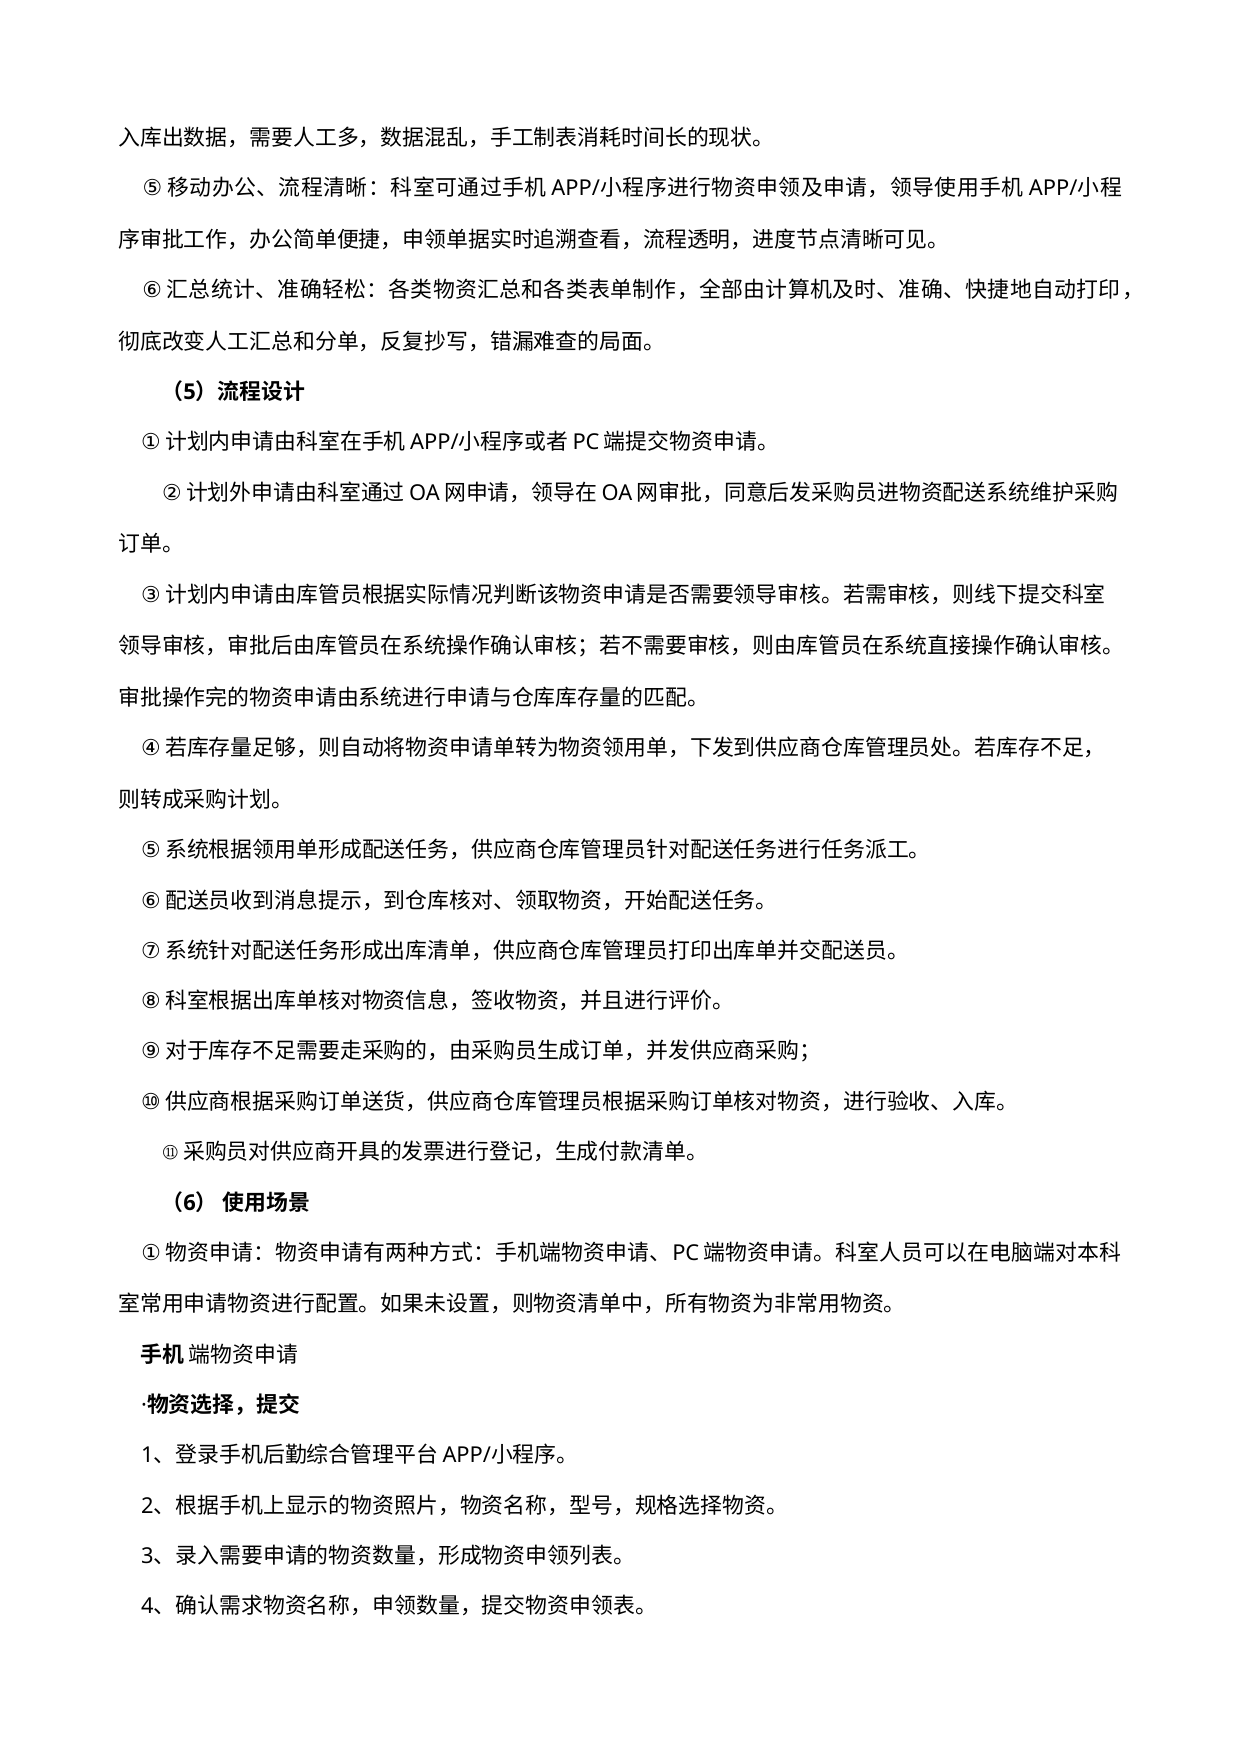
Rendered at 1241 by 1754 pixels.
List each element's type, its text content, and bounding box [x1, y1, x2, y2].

text ④若库存量足够，则自动将物资申请单转为物资领用单，下发到供应商仓库管理员处。若库存不足，则转成采购计划。 [118, 729, 1122, 815]
text ①计划内申请由科室在手机APP/小程序或者PC端提交物资申请。 [118, 423, 1122, 457]
text ①物资申请：物资申请有两种方式：手机端物资申请、PC端物资申请。科室人员可以在电脑端对本科室常用申请物资进行配置。如果未设置，则物资清单中，所有物资为非常用物资。 [118, 1233, 1122, 1319]
text 2、根据手机上显示的物资照片，物资名称，型号，规格选择物资。 [118, 1486, 1122, 1521]
text ⑪采购员对供应商开具的发票进行登记，生成付款清单。 [118, 1133, 1122, 1167]
text ⑩供应商根据采购订单送货，供应商仓库管理员根据采购订单核对物资，进行验收、入库。 [118, 1082, 1122, 1117]
text （6） 使用场景 [118, 1183, 1122, 1218]
text ⑥汇总统计、准确轻松：各类物资汇总和各类表单制作，全部由计算机及时、准确、快捷地自动打印，彻底改变人工汇总和分单，反复抄写，错漏难查的局面。 [118, 271, 1122, 357]
text 4、确认需求物资名称，申领数量，提交物资申领表。 [118, 1587, 1122, 1621]
text ·物资选择，提交 [118, 1386, 1122, 1420]
text ⑧科室根据出库单核对物资信息，签收物资，并且进行评价。 [118, 982, 1122, 1016]
text ⑤系统根据领用单形成配送任务，供应商仓库管理员针对配送任务进行任务派工。 [118, 831, 1122, 865]
text ③计划内申请由库管员根据实际情况判断该物资申请是否需要领导审核。若需审核，则线下提交科室领导审核，审批后由库管员在系统操作确认审核；若不需要审核，则由库管员在系统直接操作确认审核。审批操作完的物资申请由系统进行申请与仓库库存量的匹配。 [118, 575, 1122, 713]
text ⑦系统针对配送任务形成出库清单，供应商仓库管理员打印出库单并交配送员。 [118, 932, 1122, 966]
text 手机 端物资申请 [118, 1335, 1122, 1370]
text ②计划外申请由科室通过OA网申请，领导在OA网审批，同意后发采购员进物资配送系统维护采购订单。 [118, 473, 1122, 559]
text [118, 118, 1122, 153]
text ⑨对于库存不足需要走采购的，由采购员生成订单，并发供应商采购； [118, 1032, 1122, 1067]
text ⑥配送员收到消息提示，到仓库核对、领取物资，开始配送任务。 [118, 881, 1122, 916]
text （5）流程设计 [118, 373, 1122, 407]
text ⑤移动办公、流程清晰：科室可通过手机APP/小程序进行物资申领及申请，领导使用手机APP/小程序审批工作，办公简单便捷，申领单据实时追溯查看，流程透明，进度节点清晰可见。 [118, 169, 1122, 255]
text 1、登录手机后勤综合管理平台APP/小程序。 [118, 1436, 1122, 1471]
text 3、录入需要申请的物资数量，形成物资申领列表。 [118, 1537, 1122, 1571]
